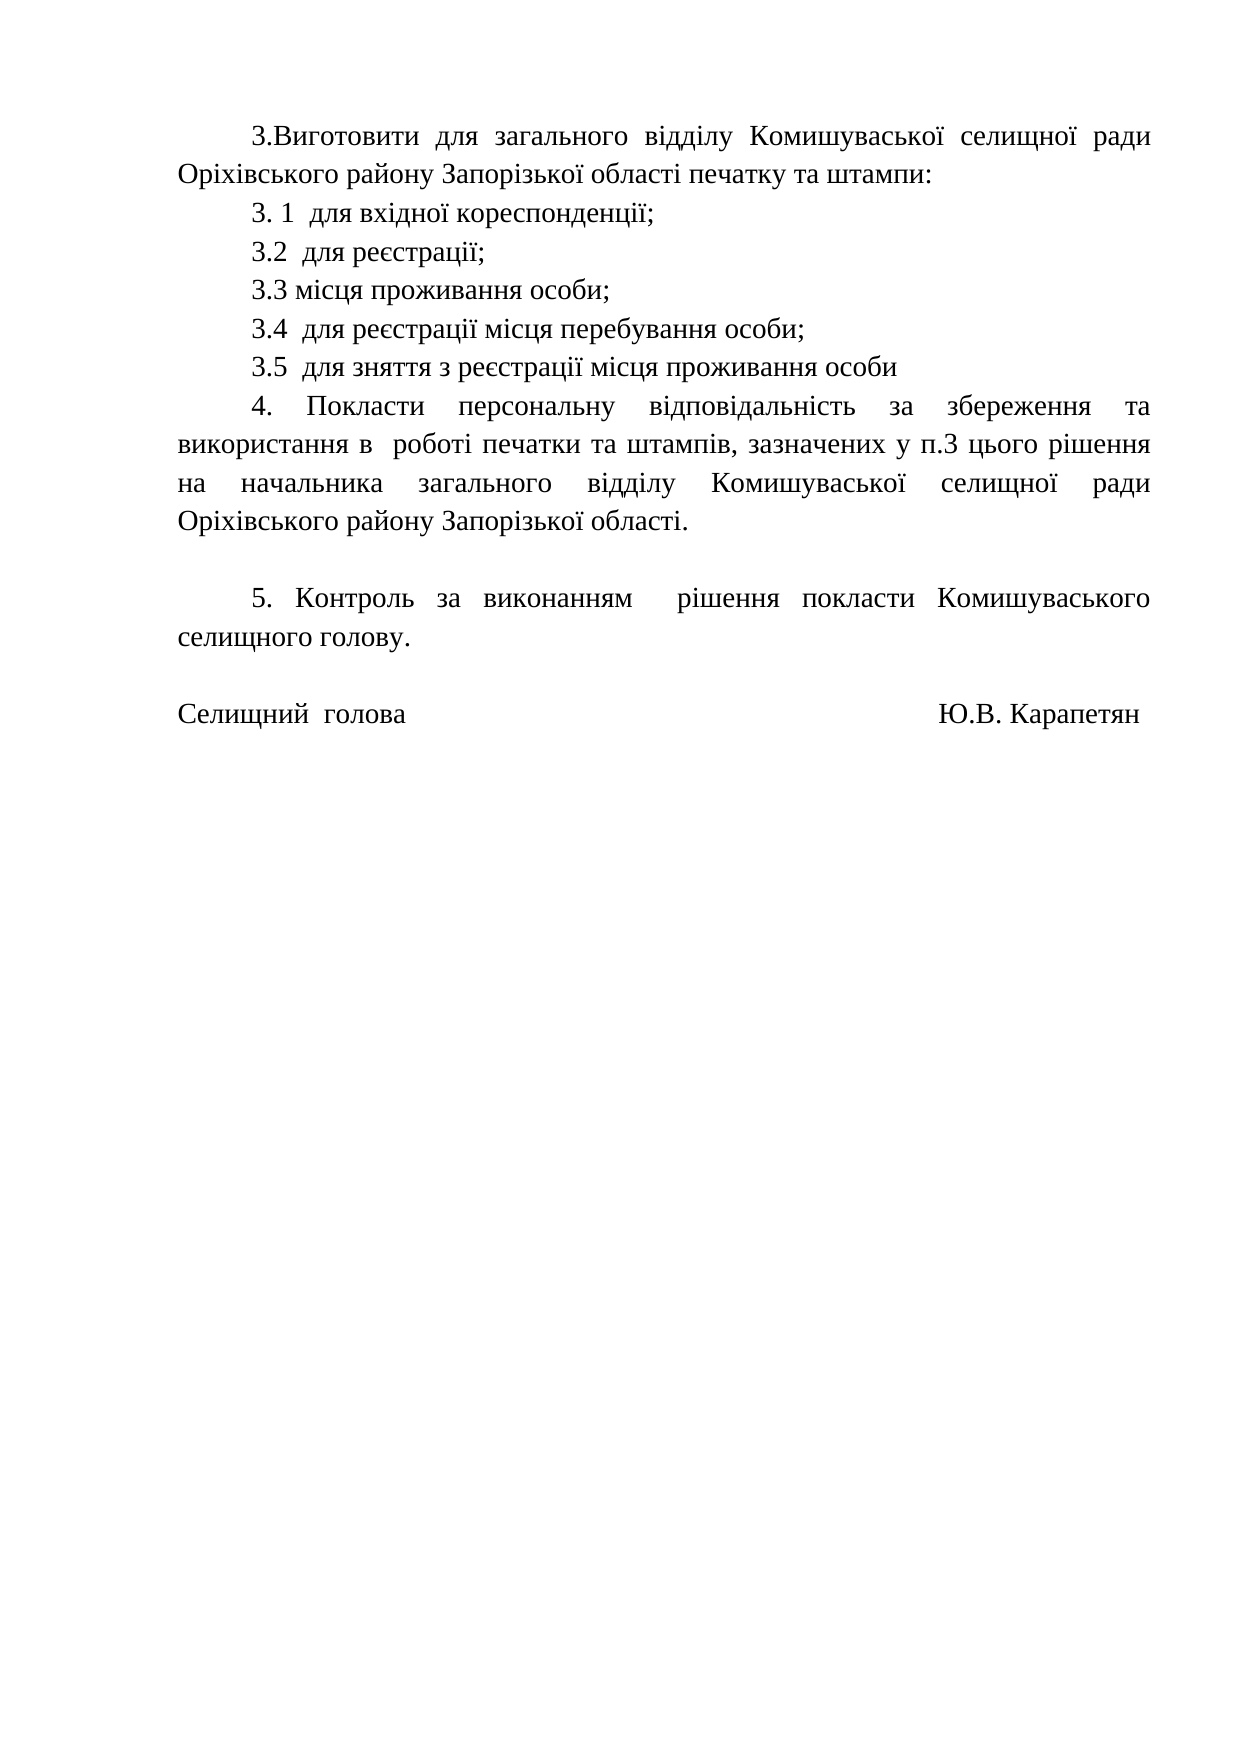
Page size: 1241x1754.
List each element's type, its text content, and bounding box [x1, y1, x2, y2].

list 3.4 для реєстрації місця перебування особи; [177, 311, 1152, 344]
list 4. Покласти персональну відповідальність за збереження та використання в роботі печатки та штампів, зазначених у п.3 цього рішення на начальника загального відділу Комишуваської селищної ради Оріхівського району Запорізької області. [177, 388, 1152, 537]
list 5. Контроль за виконанням рішення покласти Комишуваського селищного голову. [177, 581, 1152, 653]
list 3.5 для зняття з реєстрації місця проживання особи [177, 349, 1152, 383]
list 3. 1 для вхідної кореспонденції; [177, 195, 1152, 229]
list 3.Виготовити для загального відділу Комишуваської селищної ради Оріхівського району Запорізької області печатку та штампи: [177, 118, 1152, 190]
list 3.3 місця проживання особи; [177, 272, 1152, 306]
list 3.2 для реєстрації; [177, 234, 1152, 267]
text Селищний голова Ю.В. Карапетян [177, 696, 1146, 730]
